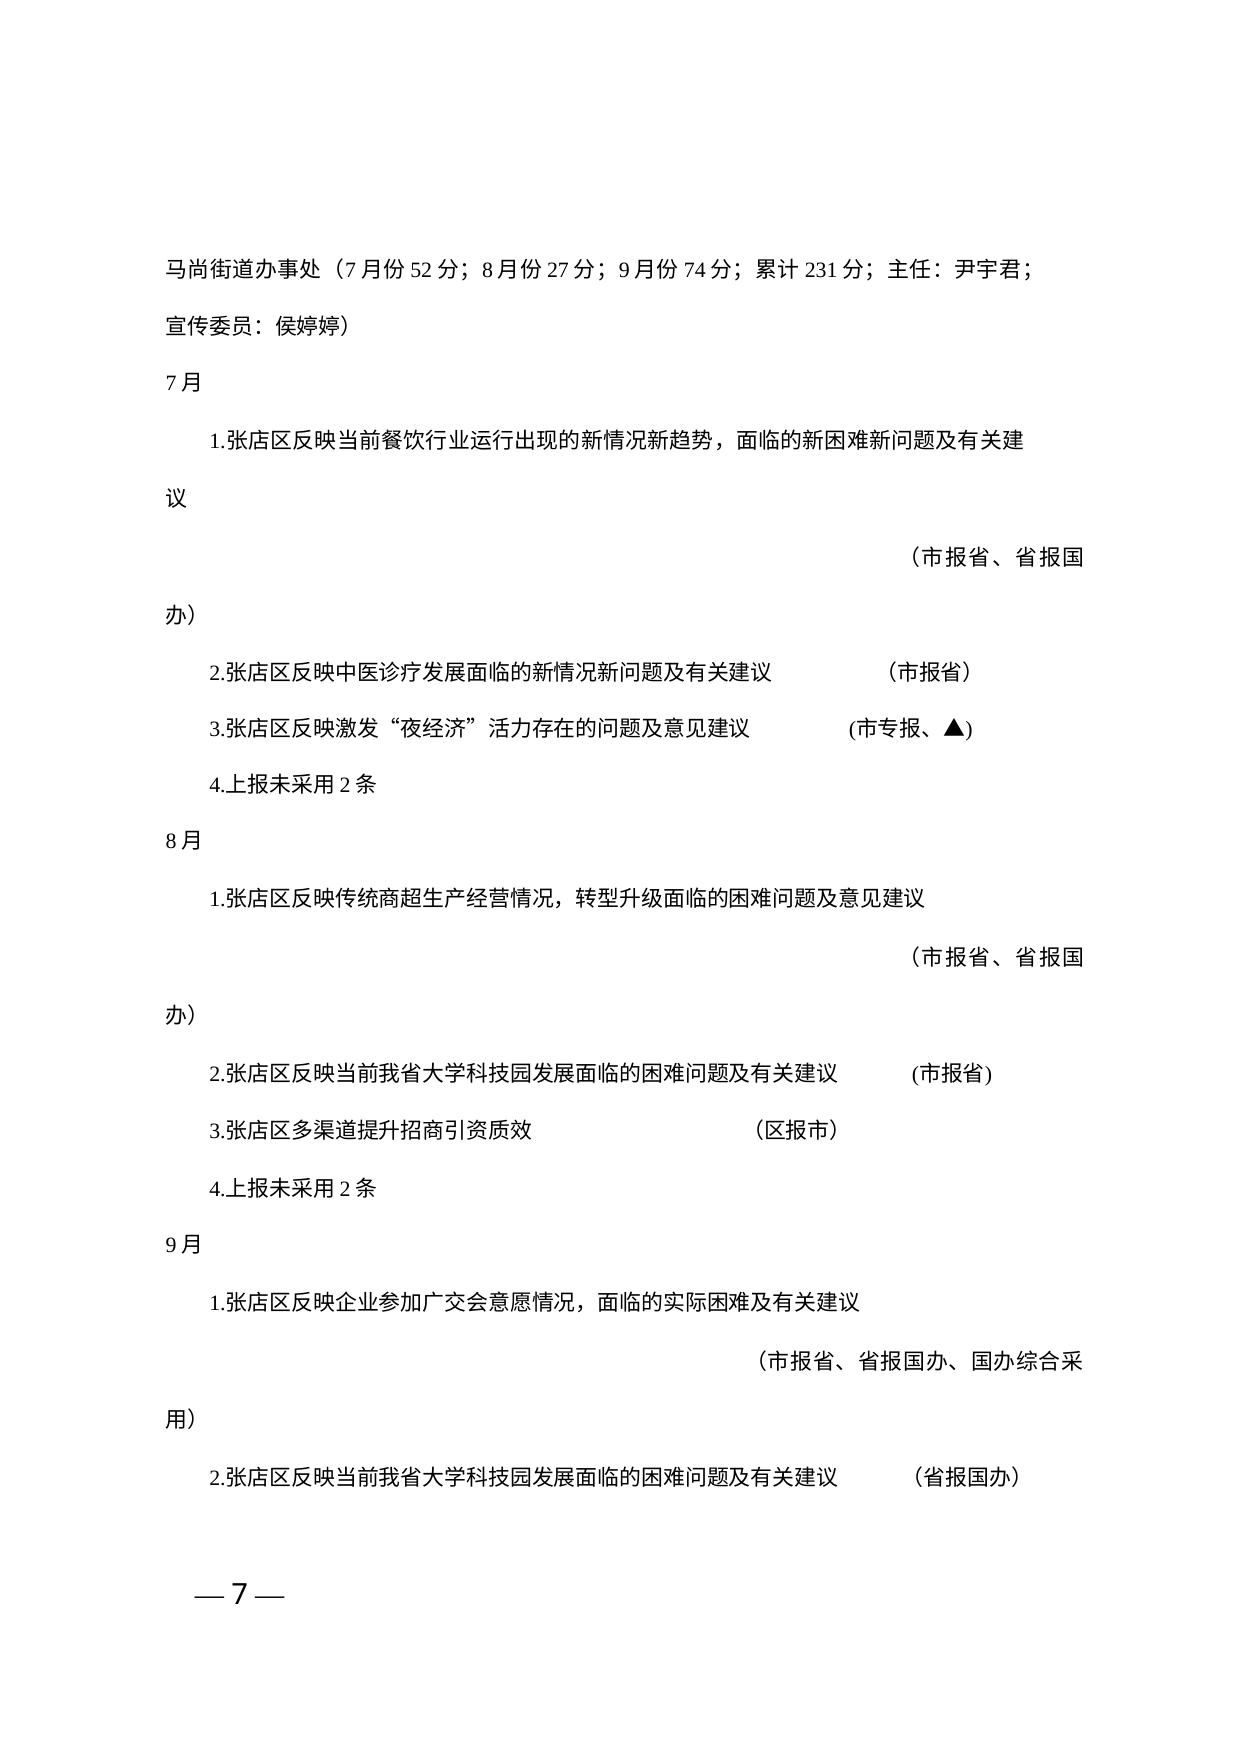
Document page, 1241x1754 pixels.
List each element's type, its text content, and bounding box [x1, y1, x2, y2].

text 2.张店区反映中医诊疗发展面临的新情况新问题及有关建议 （市报省） [209, 635, 1087, 691]
text 3.张店区反映激发“夜经济”活力存在的问题及意见建议 (市专报、▲) [209, 691, 1087, 747]
text 1.张店区反映企业参加广交会意愿情况，面临的实际困难及有关建议 [165, 1264, 1084, 1322]
text 4.上报未采用2条 [209, 747, 1087, 804]
text 4.上报未采用2条 [165, 1149, 1087, 1208]
text （市报省、省报国办） [165, 918, 1084, 1035]
text 2.张店区反映当前我省大学科技园发展面临的困难问题及有关建议 (市报省) [165, 1035, 1087, 1093]
text 马尚街道办事处（7月份52分；8月份27分；9月份74分；累计231分；主任：尹宇君；宣传委员：侯婷婷） [165, 233, 1022, 345]
text （市报省、省报国办） [165, 518, 1084, 635]
text 9月 [165, 1208, 1087, 1264]
text 7月 [165, 345, 1087, 402]
text （市报省、省报国办、国办综合采用） [165, 1322, 1084, 1439]
text 1.张店区反映传统商超生产经营情况，转型升级面临的困难问题及意见建议 [165, 860, 1087, 918]
text 8月 [165, 804, 1087, 860]
text 3.张店区多渠道提升招商引资质效 （区报市） [209, 1093, 1087, 1149]
text 1.张店区反映当前餐饮行业运行出现的新情况新趋势，面临的新困难新问题及有关建议 [165, 402, 1025, 518]
text 2.张店区反映当前我省大学科技园发展面临的困难问题及有关建议 （省报国办） [165, 1439, 1084, 1497]
